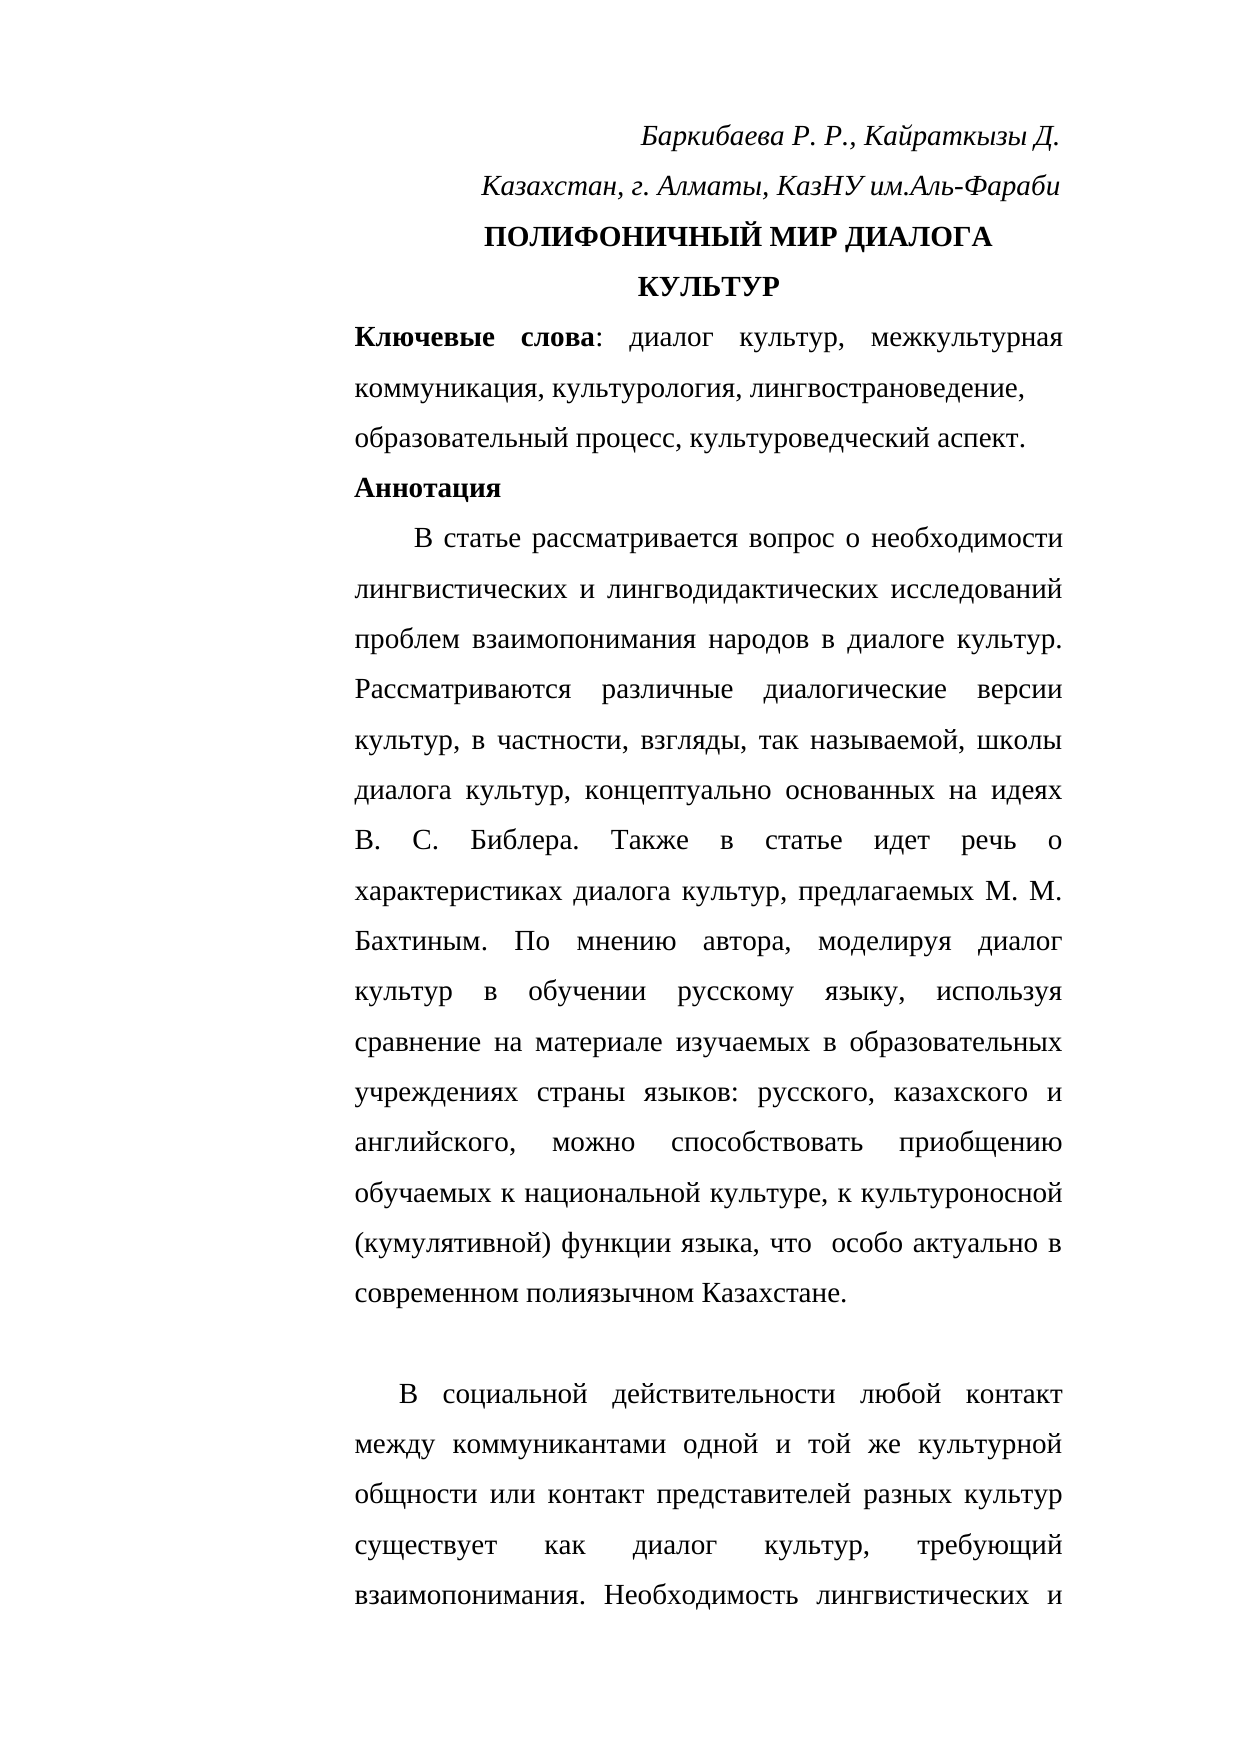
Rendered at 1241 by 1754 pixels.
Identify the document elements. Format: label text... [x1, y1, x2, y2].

text Аннотация [251, 470, 1063, 504]
text ПОЛИФОНИЧНЫЙ МИР ДИАЛОГА КУЛЬТУР [354, 219, 1063, 303]
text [354, 1376, 1063, 1611]
text Ключевые слова: диалог культур, межкультурная коммуникация, культурология, лингвострановедение, [354, 319, 1063, 403]
text образовательный процесс, культуроведческий аспект. [354, 420, 1063, 453]
text Казахстан, г. Алматы, КазНУ им.Аль-Фараби [354, 168, 1063, 202]
text Баркибаева Р. Р., Кайраткызы Д. [354, 118, 1063, 152]
text В статье рассматривается вопрос о необходимости лингвистических и лингводидактических исследований проблем взаимопонимания народов в диалоге культур. Рассматриваются различные диалогические версии культур, в частности, взгляды, так называемой, школы диалога культур, концептуально основанных на идеях В. С. Библера. Также в статье идет речь о характеристиках диалога культур, предлагаемых М. М. Бахтиным. По мнению автора, моделируя диалог культур в обучении русскому языку, используя сравнение на материале изучаемых в образовательных учреждениях страны языков: русского, казахского и английского, можно способствовать приобщению обучаемых к национальной культуре, к культуроносной (кумулятивной) функции языка, что особо актуально в современном полиязычном Казахстане. [354, 521, 1063, 1309]
